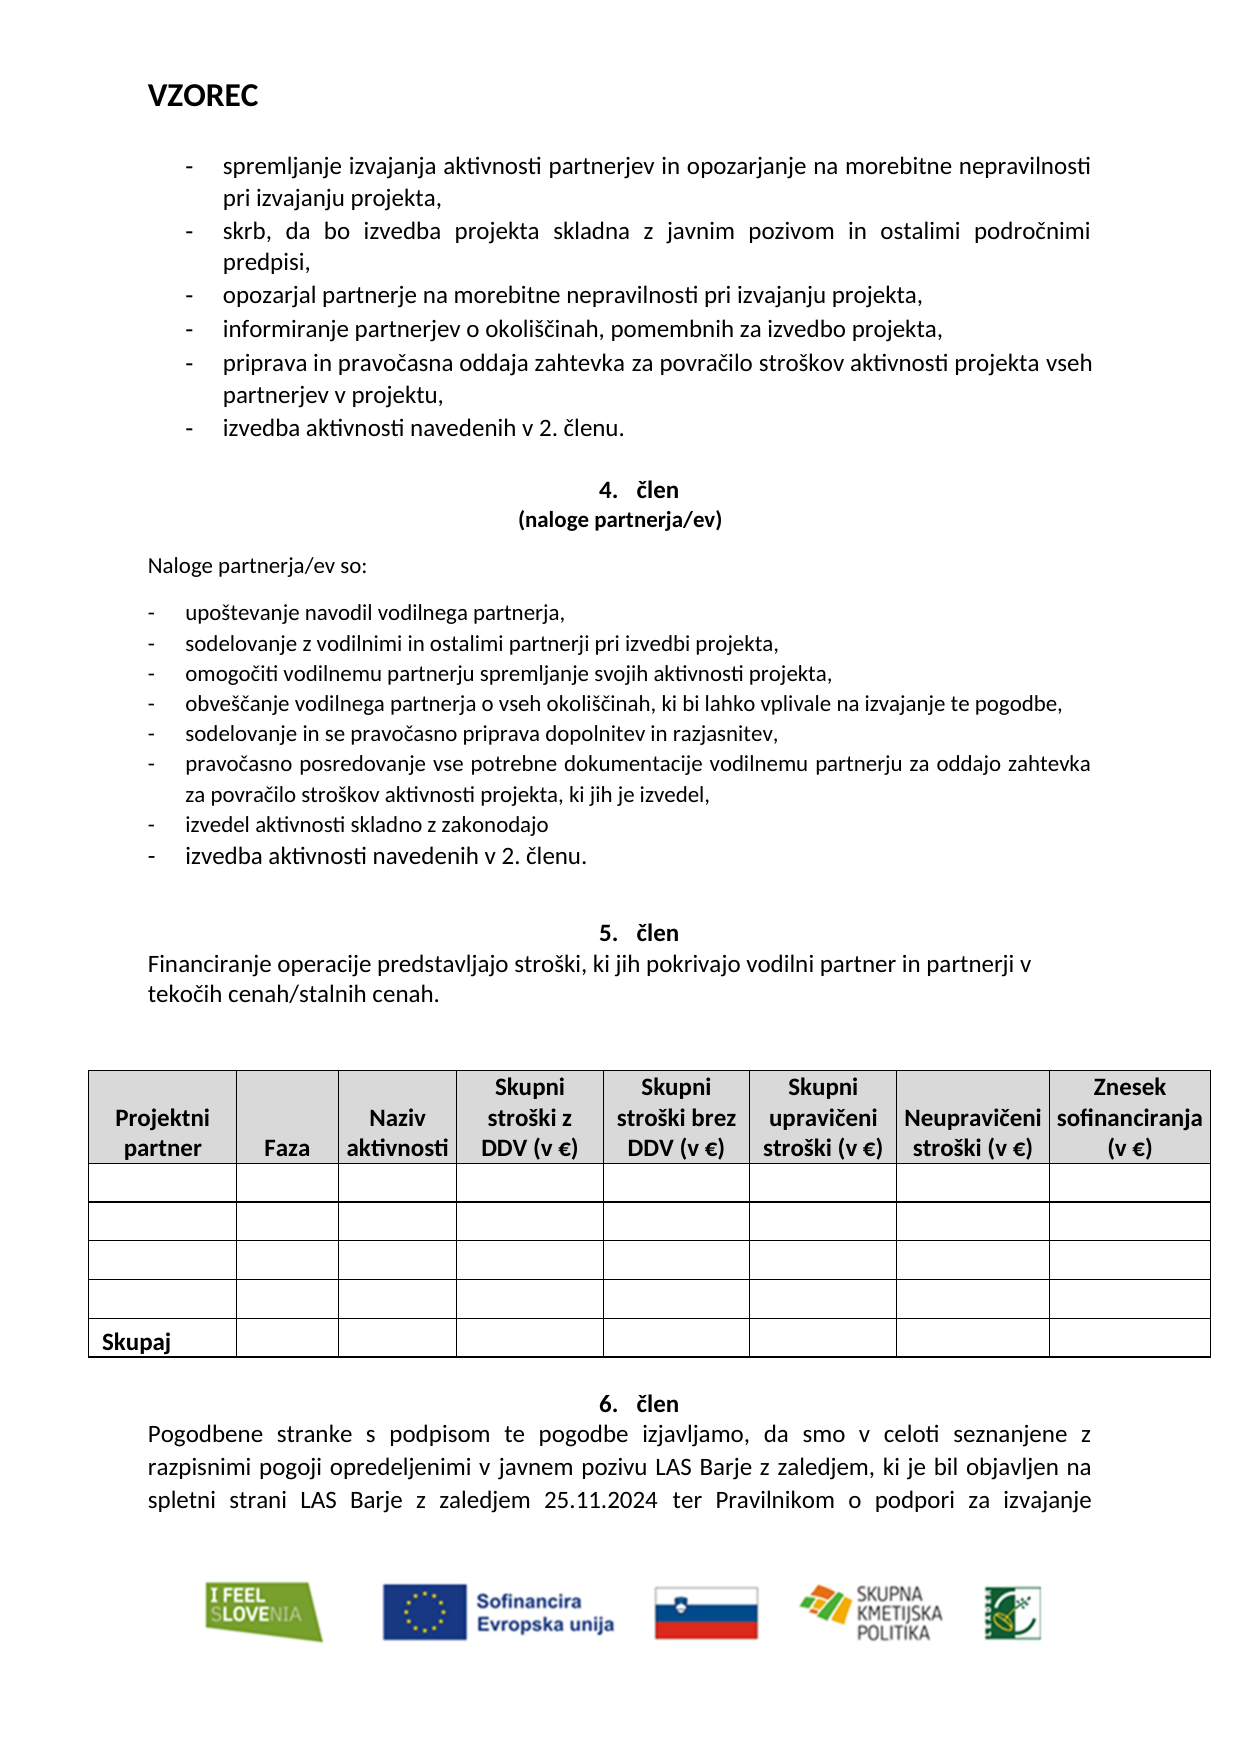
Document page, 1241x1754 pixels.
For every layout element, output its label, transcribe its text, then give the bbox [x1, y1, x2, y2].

list izvedba aktivnosti navedenih v 2. členu. [148, 840, 1092, 871]
table_cell [237, 1164, 338, 1201]
table_cell [89, 1203, 236, 1240]
table_cell [604, 1319, 749, 1356]
table_cell [897, 1164, 1049, 1201]
table_header Faza [237, 1071, 338, 1163]
table_cell [457, 1280, 603, 1318]
table_cell [604, 1203, 749, 1240]
table_cell [1050, 1203, 1210, 1240]
table_cell [604, 1164, 749, 1201]
table_cell [1050, 1319, 1210, 1356]
table_cell [237, 1241, 338, 1279]
table_cell [237, 1319, 338, 1356]
table_cell [897, 1319, 1049, 1356]
text (naloge partnerja/ev) [148, 505, 1092, 533]
list pravočasno posredovanje vse potrebne dokumentacije vodilnemu partnerju za oddajo zahtevka za povračilo stroškov aktivnosti projekta, ki jih je izvedel, [148, 749, 1092, 808]
list informiranje partnerjev o okoliščinah, pomembnih za izvedbo projekta, [185, 311, 1092, 345]
table_cell [750, 1203, 896, 1240]
table_cell [457, 1319, 603, 1356]
picture [147, 1545, 1106, 1681]
list sodelovanje in se pravočasno priprava dopolnitev in razjasnitev, [148, 719, 1092, 747]
table_cell [89, 1241, 236, 1279]
table_header Skupni stroški z DDV (v €) [457, 1071, 603, 1163]
table_cell [339, 1319, 456, 1356]
table_header Projektni partner [89, 1071, 236, 1163]
list upoštevanje navodil vodilnega partnerja, [148, 598, 1092, 626]
text Naloge partnerja/ev so: [148, 552, 1092, 579]
list obveščanje vodilnega partnerja o vseh okoliščinah, ki bi lahko vplivale na izvajanje te pogodbe, [148, 689, 1092, 717]
list člen [185, 917, 1092, 948]
table_cell [237, 1280, 338, 1318]
table_cell [457, 1241, 603, 1279]
table_cell [89, 1164, 236, 1201]
list izvedel aktivnosti skladno z zakonodajo [148, 810, 1092, 838]
table_cell [339, 1280, 456, 1318]
table_cell [237, 1203, 338, 1240]
table_cell [604, 1241, 749, 1279]
table_cell [89, 1280, 236, 1318]
table_cell [897, 1280, 1049, 1318]
table_cell [750, 1241, 896, 1279]
table_cell [339, 1241, 456, 1279]
table_header Znesek sofinanciranja (v €) [1050, 1071, 1210, 1163]
table_cell [457, 1164, 603, 1201]
list spremljanje izvajanja aktivnosti partnerjev in opozarjanje na morebitne nepravilnosti pri izvajanju projekta, [185, 148, 1092, 212]
list sodelovanje z vodilnimi in ostalimi partnerji pri izvedbi projekta, [148, 629, 1092, 657]
table_cell [1050, 1241, 1210, 1279]
table_header Skupni stroški brez DDV (v €) [604, 1071, 749, 1163]
table_cell [750, 1280, 896, 1318]
list skrb, da bo izvedba projekta skladna z javnim pozivom in ostalimi področnimi predpisi, [185, 212, 1092, 277]
list priprava in pravočasna oddaja zahtevka za povračilo stroškov aktivnosti projekta vseh partnerjev v projektu, [185, 345, 1092, 409]
table_cell [1050, 1164, 1210, 1201]
table_cell [339, 1203, 456, 1240]
list opozarjal partnerje na morebitne nepravilnosti pri izvajanju projekta, [185, 277, 1092, 311]
table_cell [339, 1164, 456, 1201]
table_header Neupravičeni stroški (v €) [897, 1071, 1049, 1163]
table_header Skupni upravičeni stroški (v €) [750, 1071, 896, 1163]
table_cell [897, 1241, 1049, 1279]
table_cell [457, 1203, 603, 1240]
text Financiranje operacije predstavljajo stroški, ki jih pokrivajo vodilni partner in partnerji v tekočih cenah/stalnih cenah. [148, 948, 1092, 1009]
table_header Naziv aktivnosti [339, 1071, 456, 1163]
table_cell [750, 1319, 896, 1356]
table_cell [750, 1164, 896, 1201]
table_cell [604, 1280, 749, 1318]
list izvedba aktivnosti navedenih v 2. členu. [185, 409, 1092, 444]
table_cell [1050, 1280, 1210, 1318]
table_cell Skupaj [89, 1319, 236, 1356]
list člen [185, 474, 1092, 505]
list omogočiti vodilnemu partnerju spremljanje svojih aktivnosti projekta, [148, 659, 1092, 687]
list člen [185, 1388, 1092, 1418]
table_cell [897, 1203, 1049, 1240]
